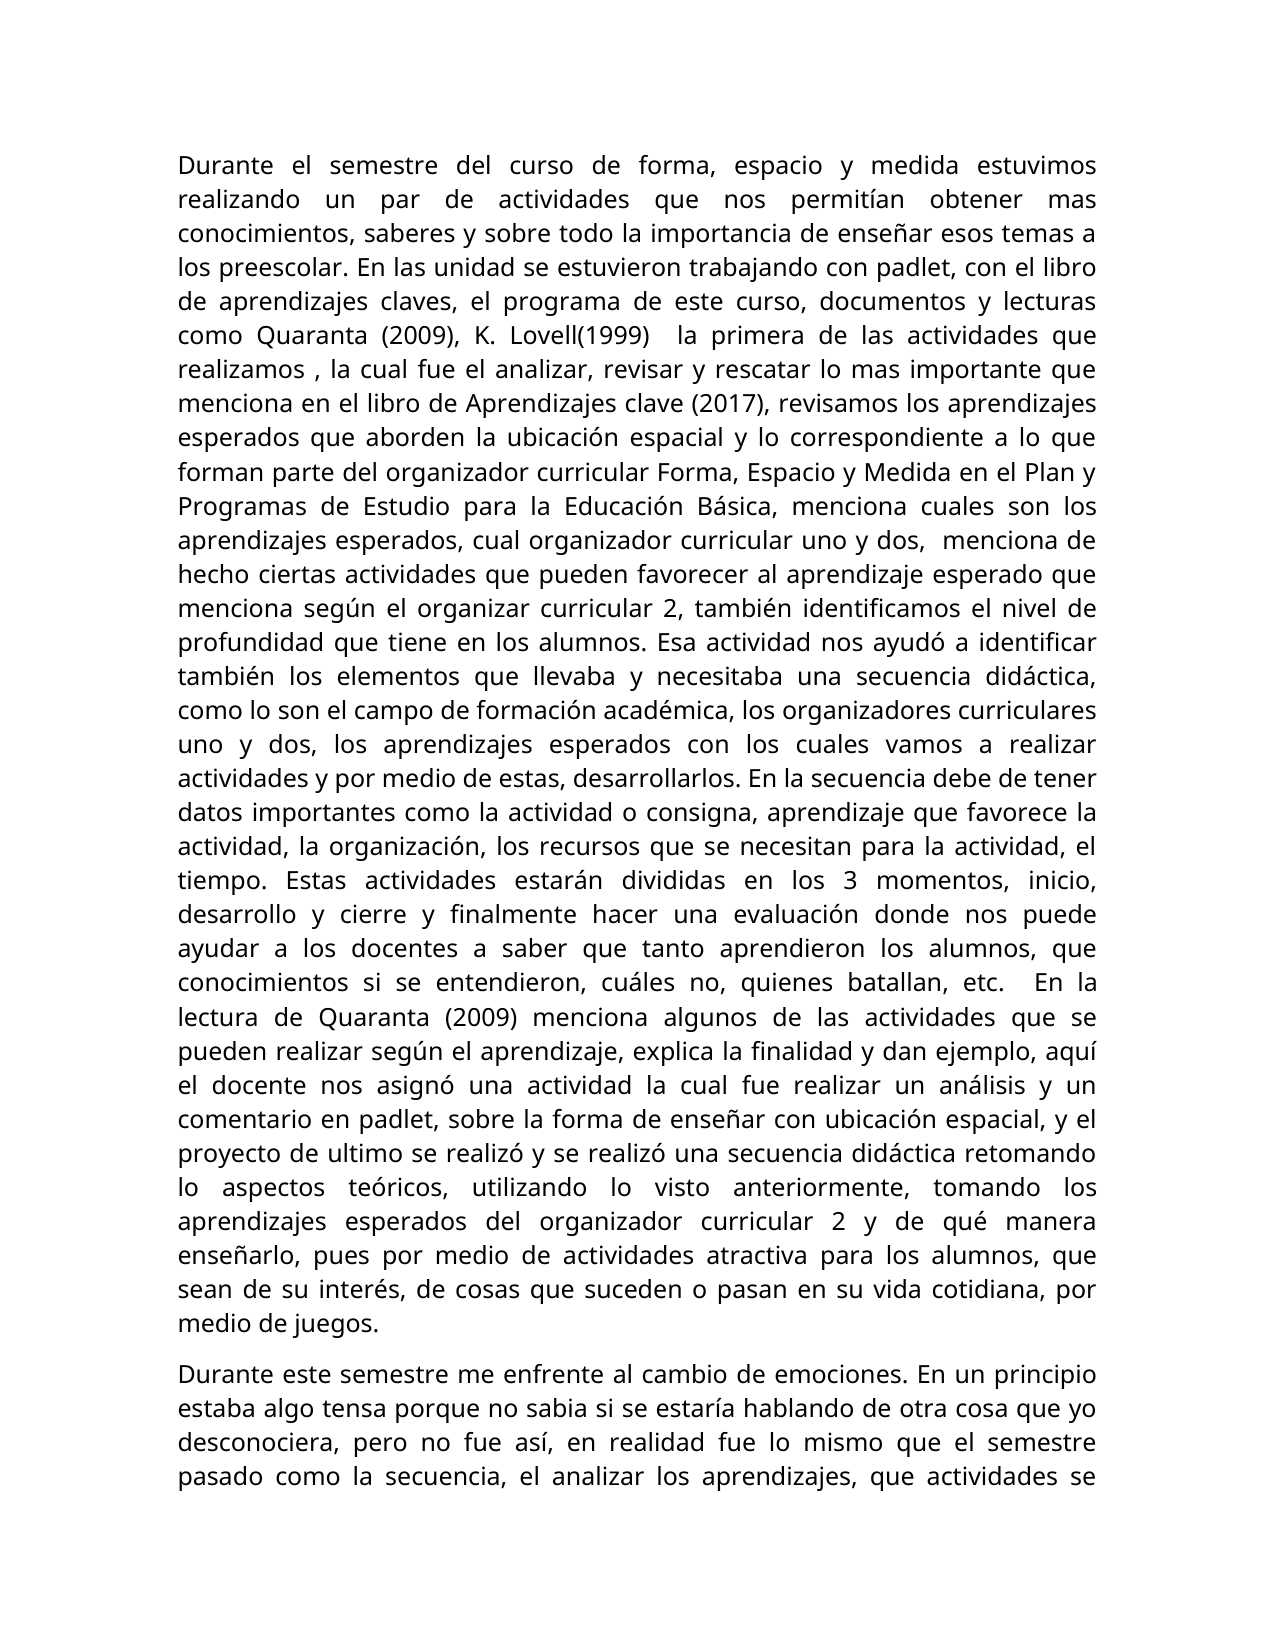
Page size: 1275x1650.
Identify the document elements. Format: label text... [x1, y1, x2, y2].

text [177, 1356, 1098, 1493]
text Durante el semestre del curso de forma, espacio y medida estuvimos realizando un par de actividades que nos permitían obtener mas conocimientos, saberes y sobre todo la importancia de enseñar esos temas a los preescolar. En las unidad se estuvieron trabajando con padlet, con el libro de aprendizajes claves, el programa de este curso, documentos y lecturas como Quaranta (2009), K. Lovell(1999) la primera de las actividades que realizamos , la cual fue el analizar, revisar y rescatar lo mas importante que menciona en el libro de Aprendizajes clave (2017), revisamos los aprendizajes esperados que aborden la ubicación espacial y lo correspondiente a lo que forman parte del organizador curricular Forma, Espacio y Medida en el Plan y Programas de Estudio para la Educación Básica, menciona cuales son los aprendizajes esperados, cual organizador curricular uno y dos, menciona de hecho ciertas actividades que pueden favorecer al aprendizaje esperado que menciona según el organizar curricular 2, también identificamos el nivel de profundidad que tiene en los alumnos. Esa actividad nos ayudó a identificar también los elementos que llevaba y necesitaba una secuencia didáctica, como lo son el campo de formación académica, los organizadores curriculares uno y dos, los aprendizajes esperados con los cuales vamos a realizar actividades y por medio de estas, desarrollarlos. En la secuencia debe de tener datos importantes como la actividad o consigna, aprendizaje que favorece la actividad, la organización, los recursos que se necesitan para la actividad, el tiempo. Estas actividades estarán divididas en los 3 momentos, inicio, desarrollo y cierre y finalmente hacer una evaluación donde nos puede ayudar a los docentes a saber que tanto aprendieron los alumnos, que conocimientos si se entendieron, cuáles no, quienes batallan, etc. En la lectura de Quaranta (2009) menciona algunos de las actividades que se pueden realizar según el aprendizaje, explica la finalidad y dan ejemplo, aquí el docente nos asignó una actividad la cual fue realizar un análisis y un comentario en padlet, sobre la forma de enseñar con ubicación espacial, y el proyecto de ultimo se realizó y se realizó una secuencia didáctica retomando lo aspectos teóricos, utilizando lo visto anteriormente, tomando los aprendizajes esperados del organizador curricular 2 y de qué manera enseñarlo, pues por medio de actividades atractiva para los alumnos, que sean de su interés, de cosas que suceden o pasan en su vida cotidiana, por medio de juegos. [177, 148, 1098, 1340]
